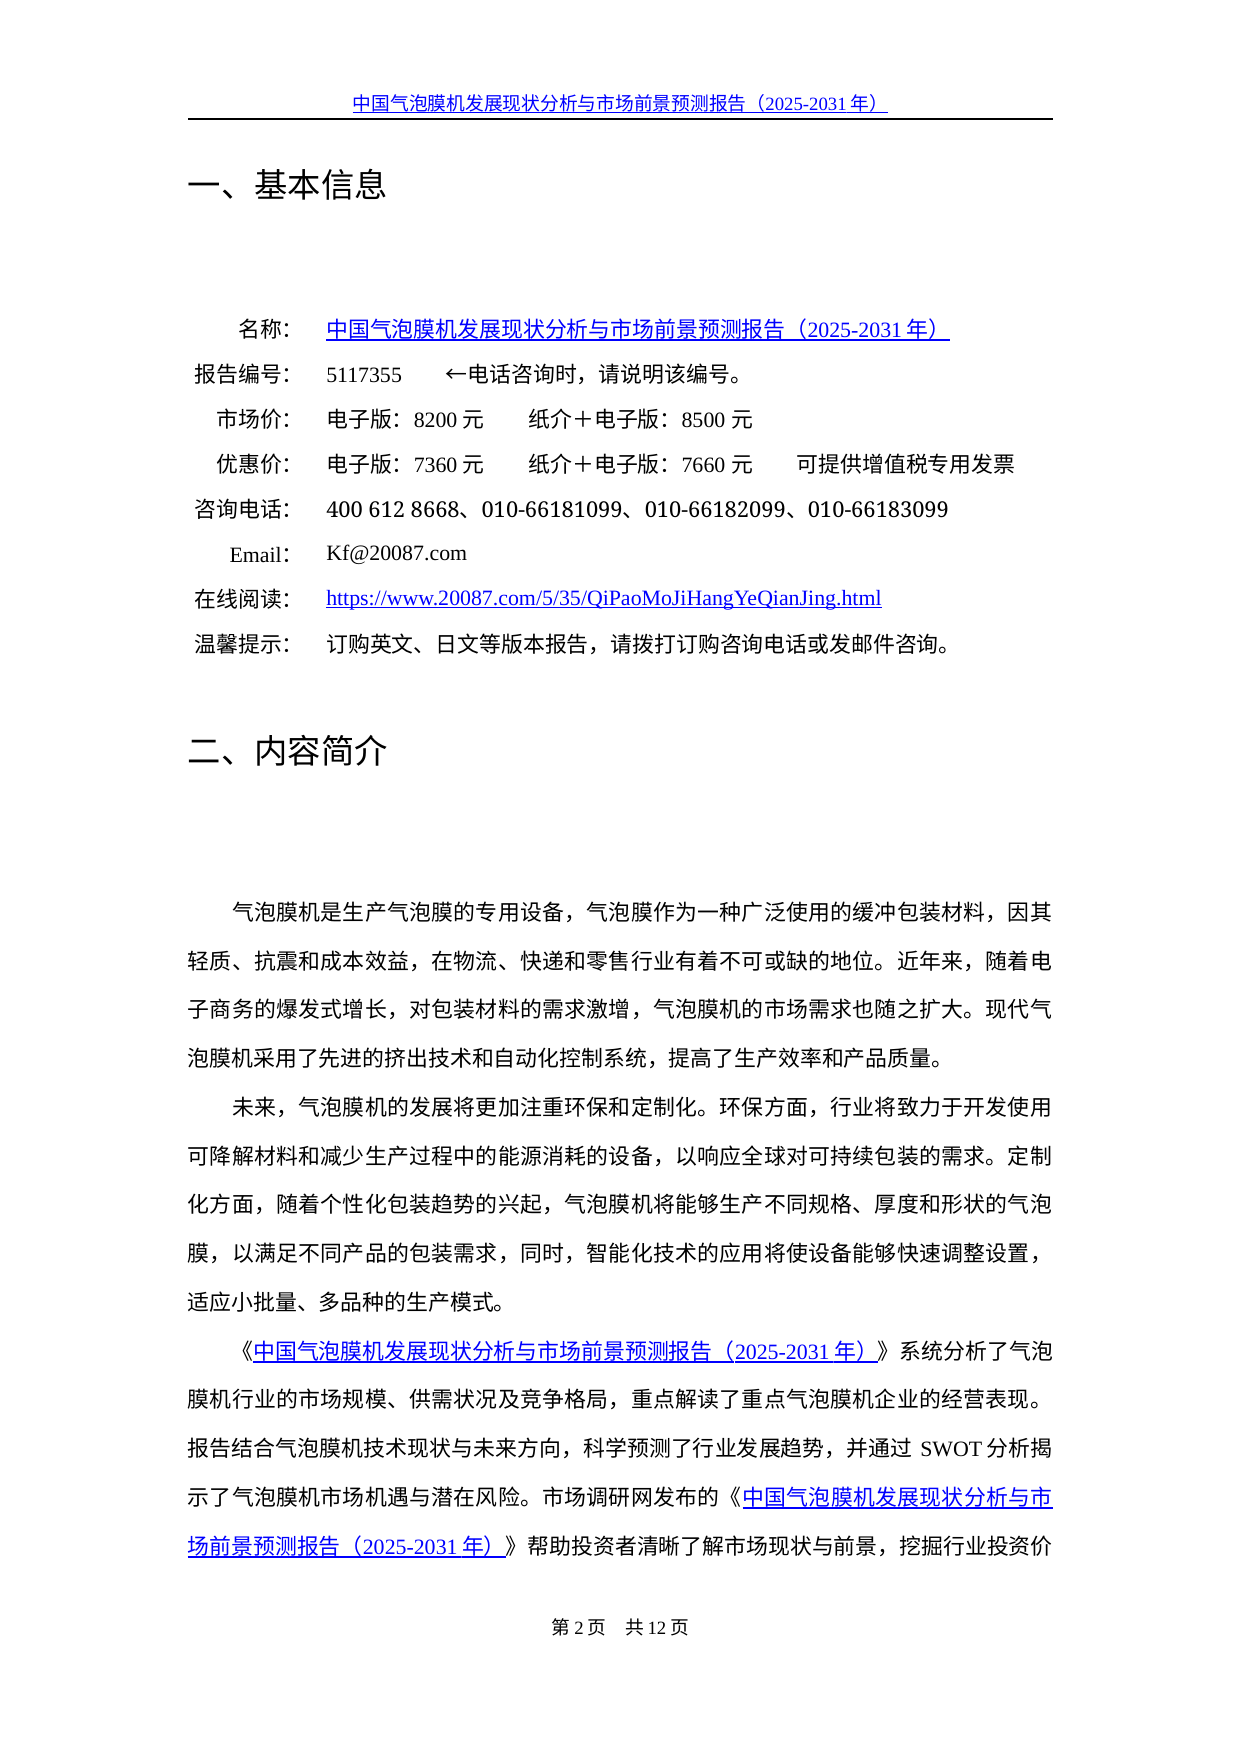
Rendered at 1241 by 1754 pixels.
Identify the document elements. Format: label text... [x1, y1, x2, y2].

table_cell 市场价： [167, 402, 315, 447]
table_cell 优惠价： [167, 447, 315, 492]
table_header 中国气泡膜机发展现状分析与市场前景预测报告（2025-2031年） [315, 312, 1073, 357]
title 一、基本信息 [187, 150, 1053, 215]
table_cell 5117355 ←电话咨询时，请说明该编号。 [315, 357, 1073, 402]
table_cell 订购英文、日文等版本报告，请拨打订购咨询电话或发邮件咨询。 [315, 627, 1073, 672]
table_cell 报告编号： [167, 357, 315, 402]
table_cell 400 612 8668、010-66181099、010-66182099、010-66183099 [315, 492, 1073, 537]
table_cell [315, 582, 1073, 627]
table_cell 电子版：8200 元 纸介＋电子版：8500 元 [315, 402, 1073, 447]
title 二、内容简介 [187, 717, 1053, 782]
table_cell 温馨提示： [167, 627, 315, 672]
table_cell 咨询电话： [167, 492, 315, 537]
table_header 名称： [167, 312, 315, 357]
table_cell 在线阅读： [167, 582, 315, 627]
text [187, 894, 1053, 1561]
table_cell Email： [167, 537, 315, 582]
table_cell 电子版：7360 元 纸介＋电子版：7660 元 可提供增值税专用发票 [315, 447, 1073, 492]
table_cell Kf@20087.com [315, 537, 1073, 582]
